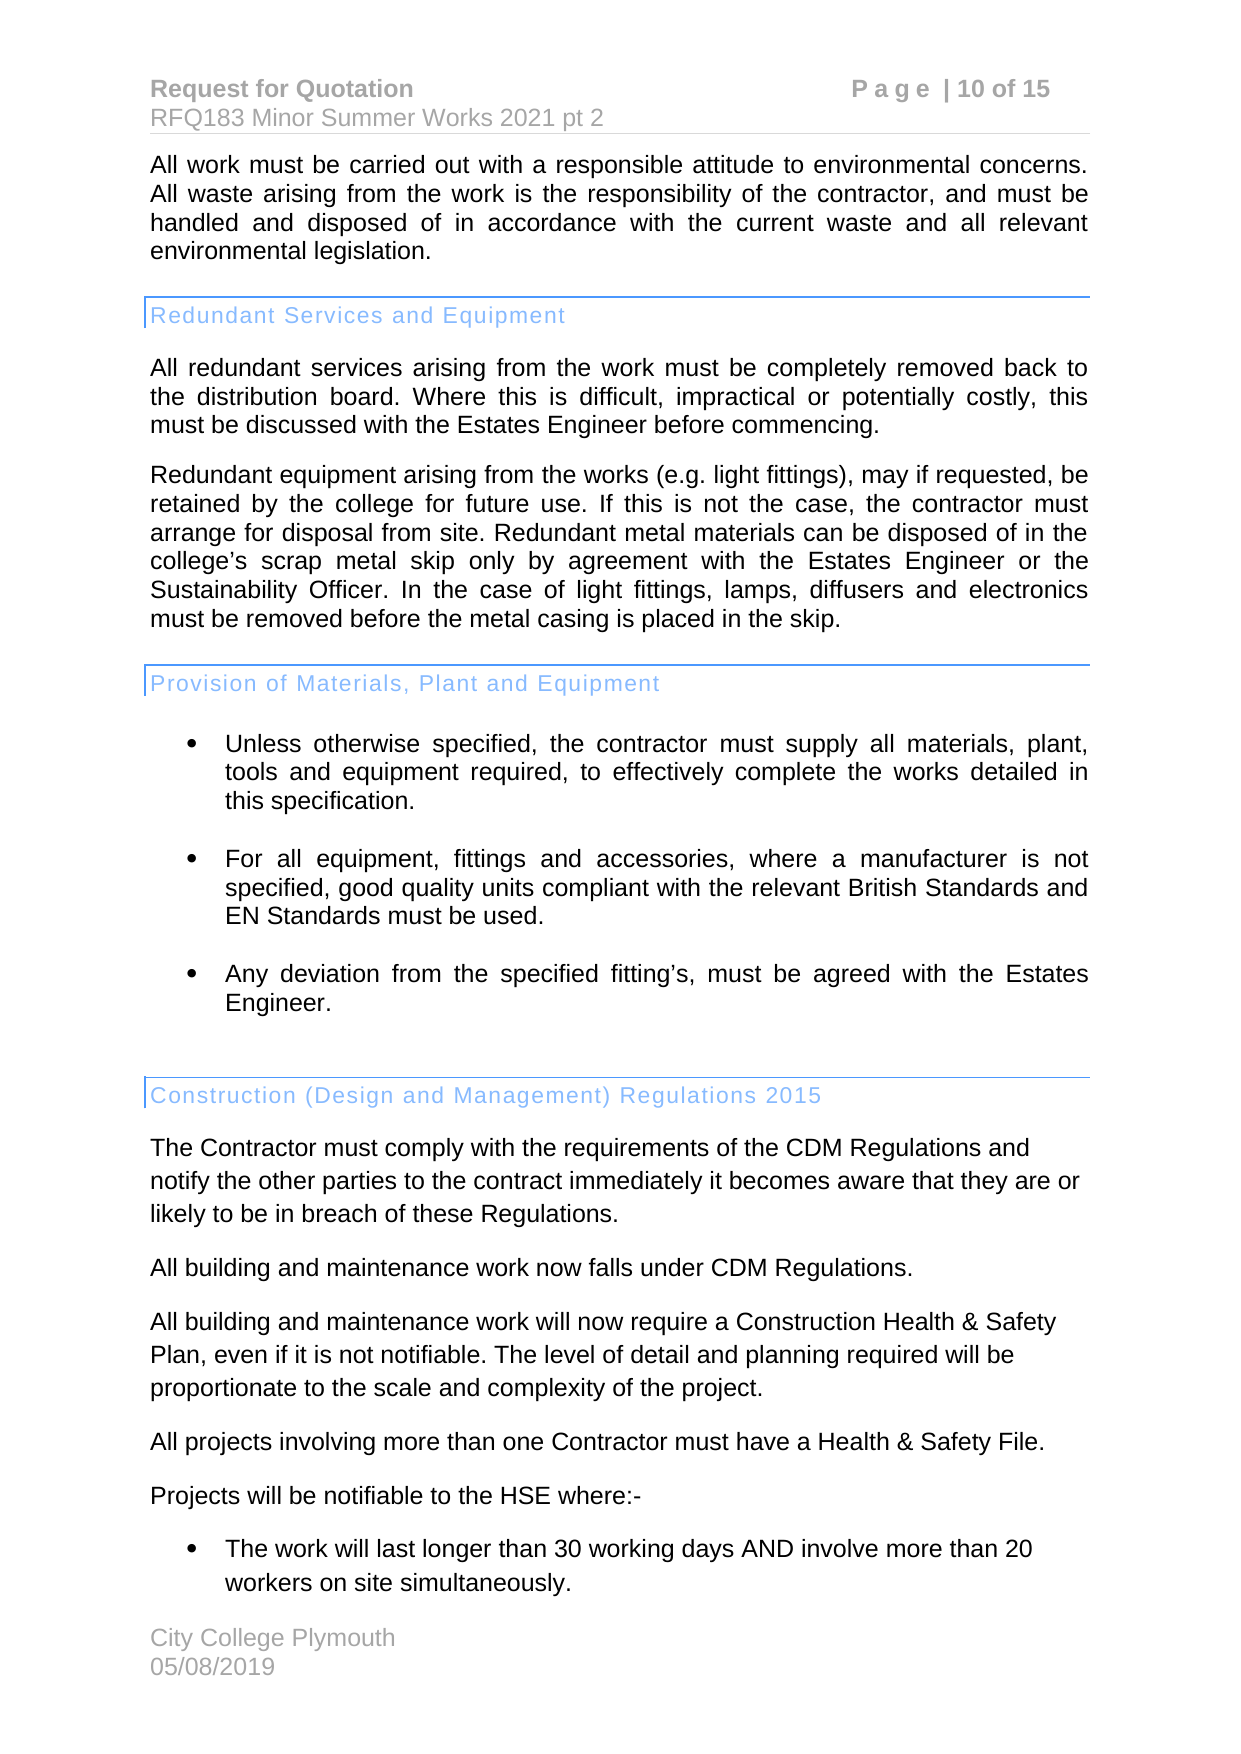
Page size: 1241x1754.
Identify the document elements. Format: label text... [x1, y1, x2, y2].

list Any deviation from the specified fitting’s, must be agreed with the Estates Engineer. [187, 959, 1090, 1016]
text All projects involving more than one Contractor must have a Health & Safety File. [150, 1427, 1090, 1456]
text Projects will be notifiable to the HSE where:- [150, 1481, 1090, 1509]
text All building and maintenance work will now require a Construction Health & Safety Plan, even if it is not notifiable. The level of detail and planning required will be proportionate to the scale and complexity of the project. [150, 1307, 1090, 1402]
text Provision of Materials, Plant and Equipment [146, 666, 1090, 696]
text Construction (Design and Management) Regulations 2015 [146, 1078, 1090, 1108]
text Redundant Services and Equipment [146, 298, 1090, 328]
text The Contractor must comply with the requirements of the CDM Regulations and notify the other parties to the contract immediately it becomes aware that they are or likely to be in breach of these Regulations. [150, 1133, 1090, 1228]
list For all equipment, fittings and accessories, where a manufacturer is not specified, good quality units compliant with the relevant British Standards and EN Standards must be used. [187, 844, 1090, 930]
text All work must be carried out with a responsible attitude to environmental concerns. All waste arising from the work is the responsibility of the contractor, and must be handled and disposed of in accordance with the current waste and all relevant environmental legislation. [150, 150, 1090, 265]
list Unless otherwise specified, the contractor must supply all materials, plant, tools and equipment required, to effectively complete the works detailed in this specification. [187, 728, 1090, 815]
text Redundant equipment arising from the works (e.g. light fittings), may if requested, be retained by the college for future use. If this is not the case, the contractor must arrange for disposal from site. Redundant metal materials can be disposed of in the college’s scrap metal skip only by agreement with the Estates Engineer or the Sustainability Officer. In the case of light fittings, lamps, diffusers and electronics must be removed before the metal casing is placed in the skip. [150, 460, 1090, 633]
text All building and maintenance work now falls under CDM Regulations. [150, 1253, 1090, 1282]
list The work will last longer than 30 working days AND involve more than 20 workers on site simultaneously. [187, 1534, 1090, 1596]
text All redundant services arising from the work must be completely removed back to the distribution board. Where this is difficult, impractical or potentially costly, this must be discussed with the Estates Engineer before commencing. [150, 353, 1090, 439]
